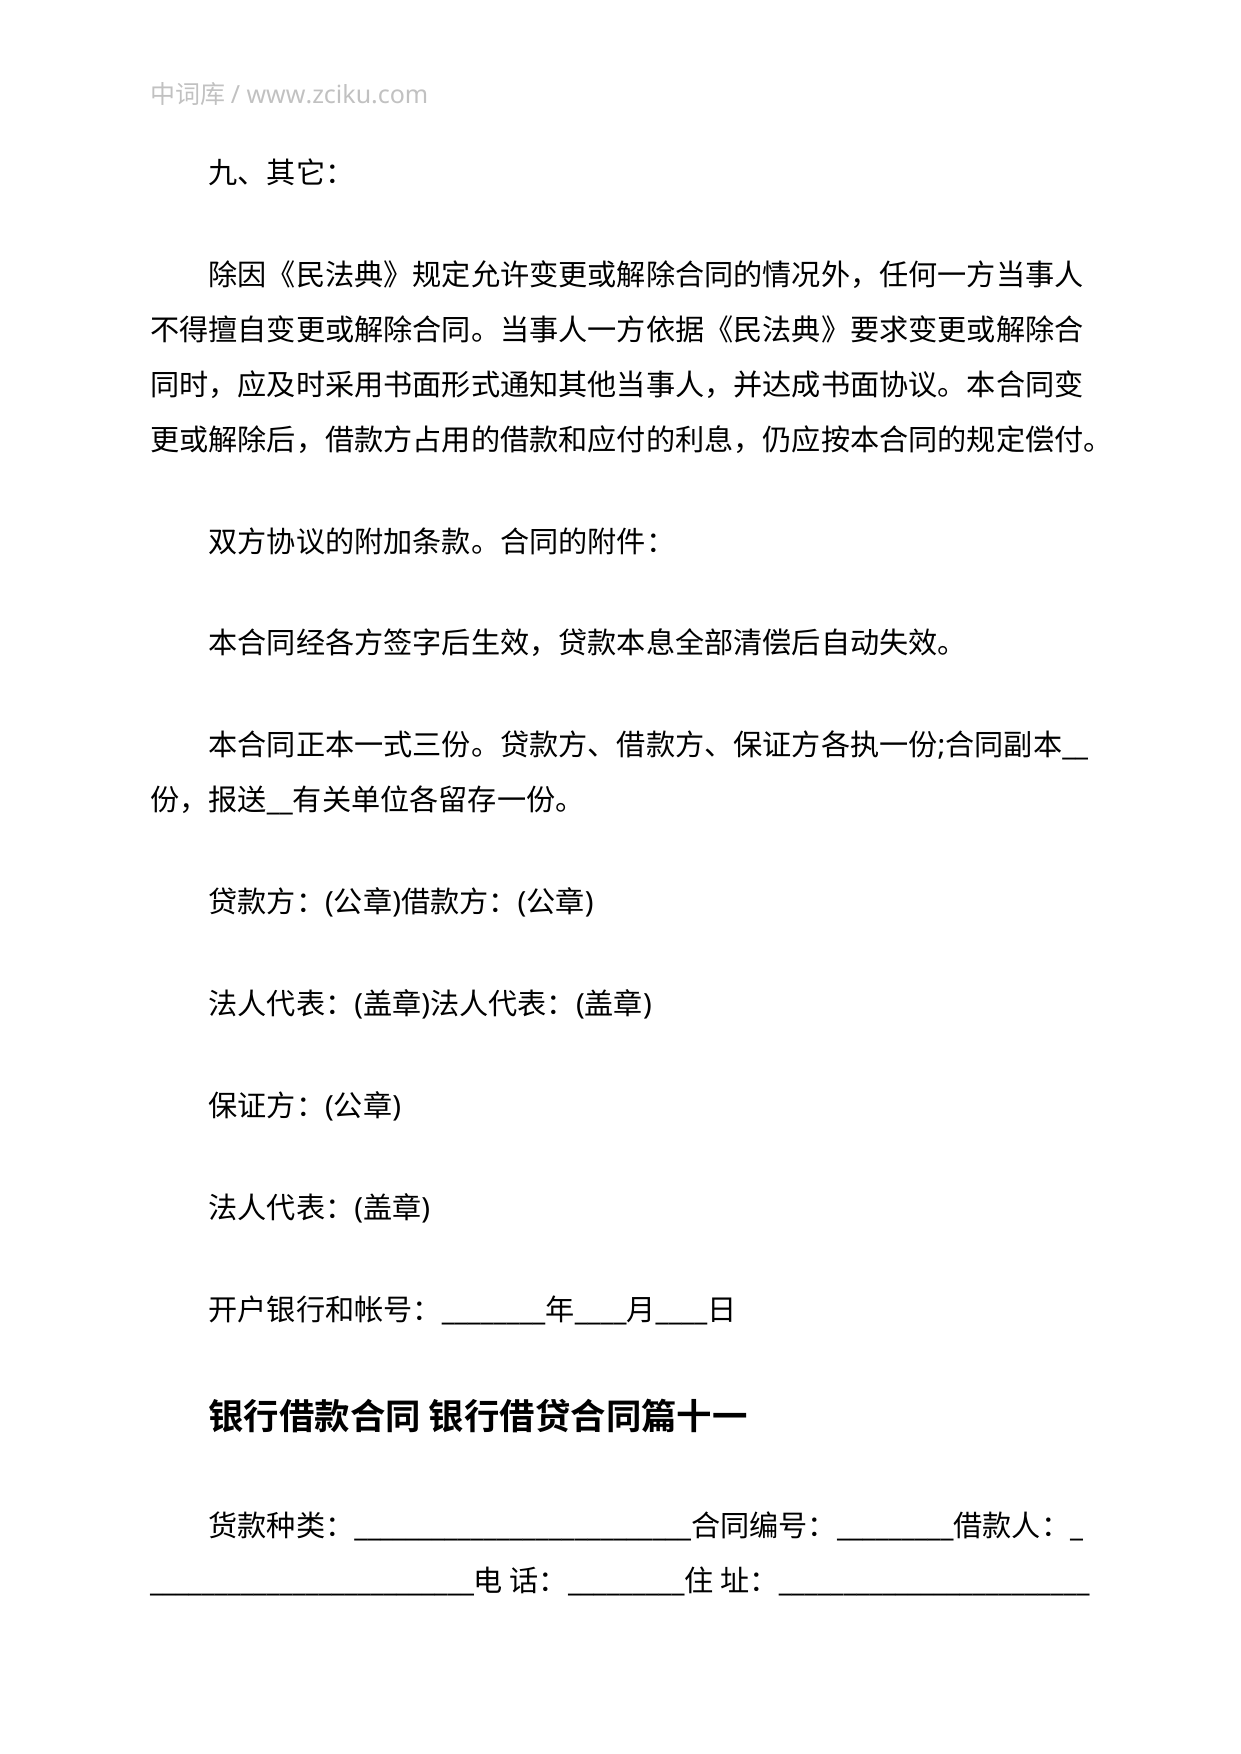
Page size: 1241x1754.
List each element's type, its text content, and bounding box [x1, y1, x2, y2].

text 九、其它： [150, 150, 1090, 192]
text 本合同经各方签字后生效，贷款本息全部清偿后自动失效。 [150, 620, 1090, 662]
text 开户银行和帐号：________年____月____日 [150, 1287, 1090, 1329]
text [150, 1502, 1090, 1599]
text 贷款方：(公章)借款方：(公章) [150, 879, 1090, 921]
text 本合同正本一式三份。贷款方、借款方、保证方各执一份;合同副本__份，报送__有关单位各留存一份。 [150, 722, 1090, 819]
text 双方协议的附加条款。合同的附件： [150, 518, 1090, 561]
text 保证方：(公章) [150, 1083, 1090, 1125]
text 法人代表：(盖章)法人代表：(盖章) [150, 981, 1090, 1023]
text 法人代表：(盖章) [150, 1185, 1090, 1227]
text 银行借款合同 银行借贷合同篇十一 [150, 1389, 1090, 1440]
text 除因《民法典》规定允许变更或解除合同的情况外，任何一方当事人不得擅自变更或解除合同。当事人一方依据《民法典》要求变更或解除合同时，应及时采用书面形式通知其他当事人，并达成书面协议。本合同变更或解除后，借款方占用的借款和应付的利息，仍应按本合同的规定偿付。 [150, 252, 1090, 459]
